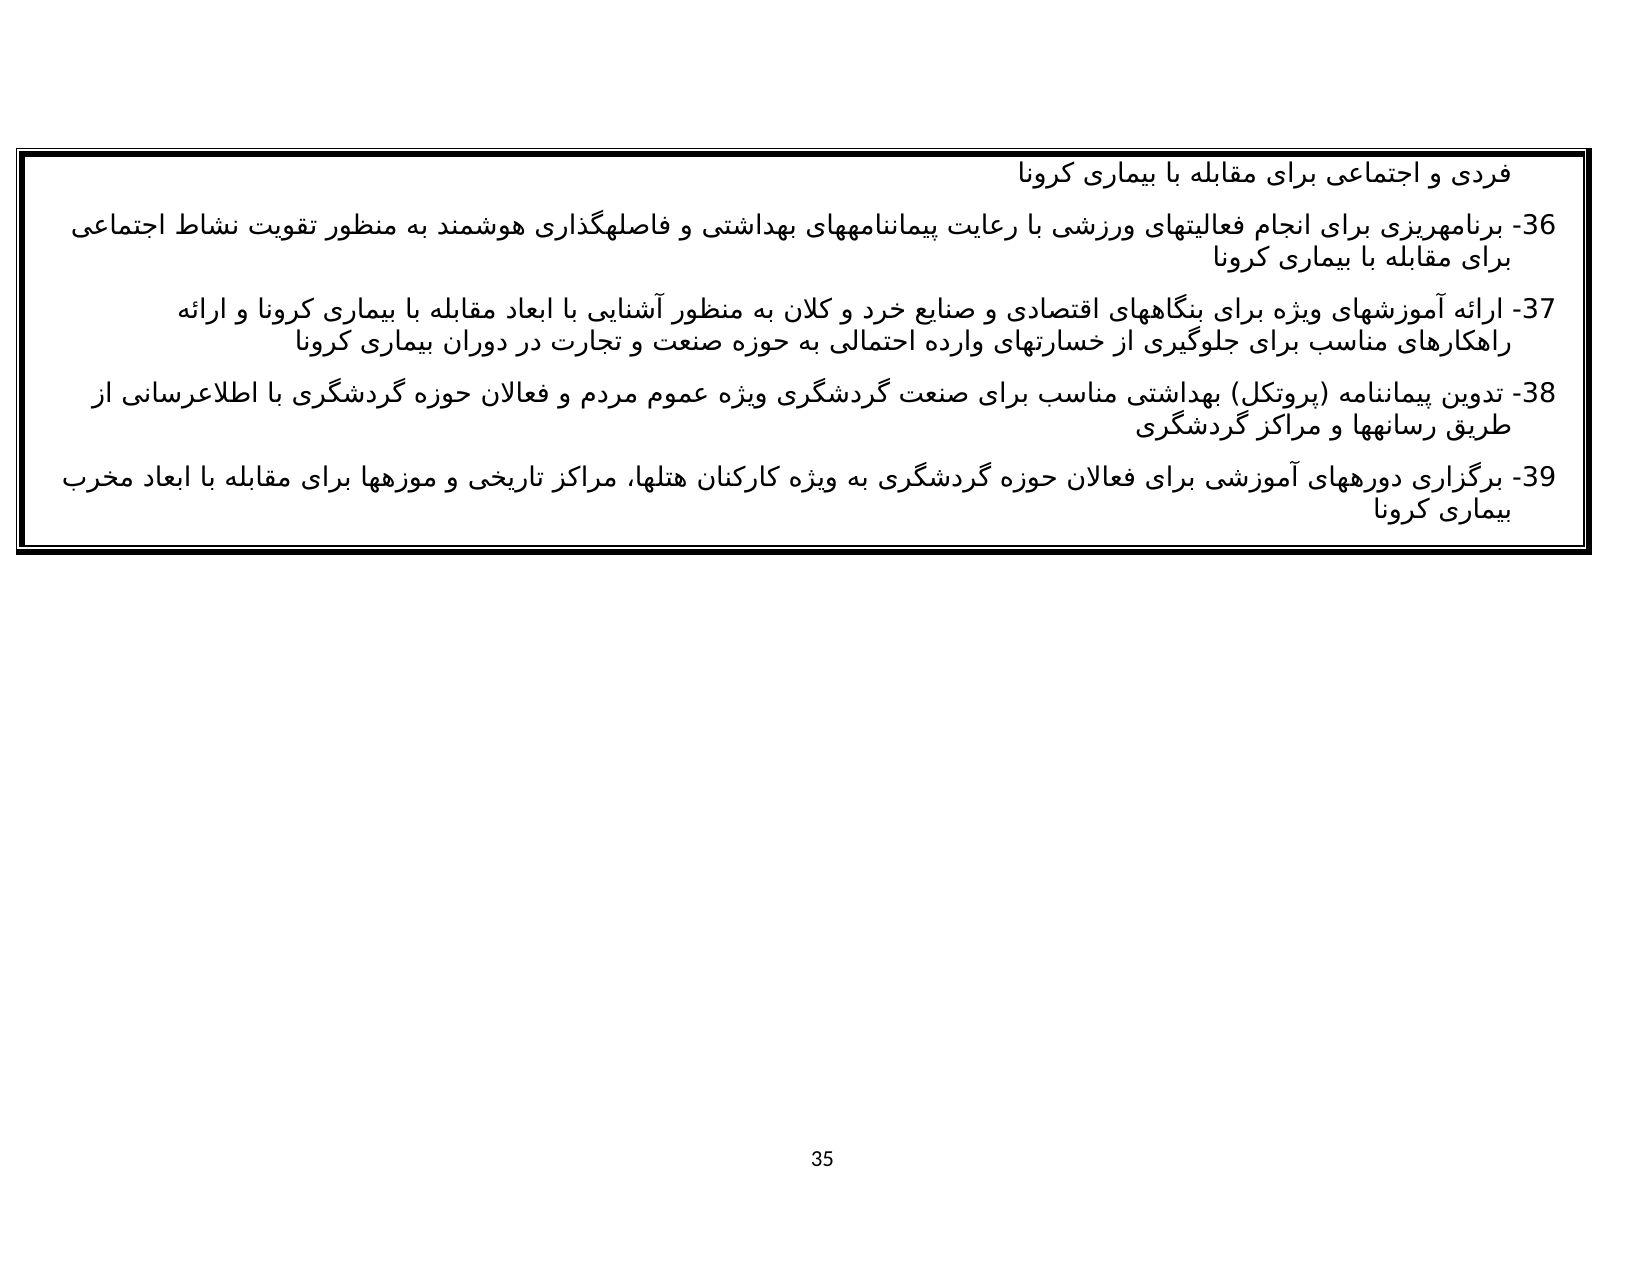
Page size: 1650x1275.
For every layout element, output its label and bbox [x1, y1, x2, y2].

table_header [25, 157, 1583, 545]
